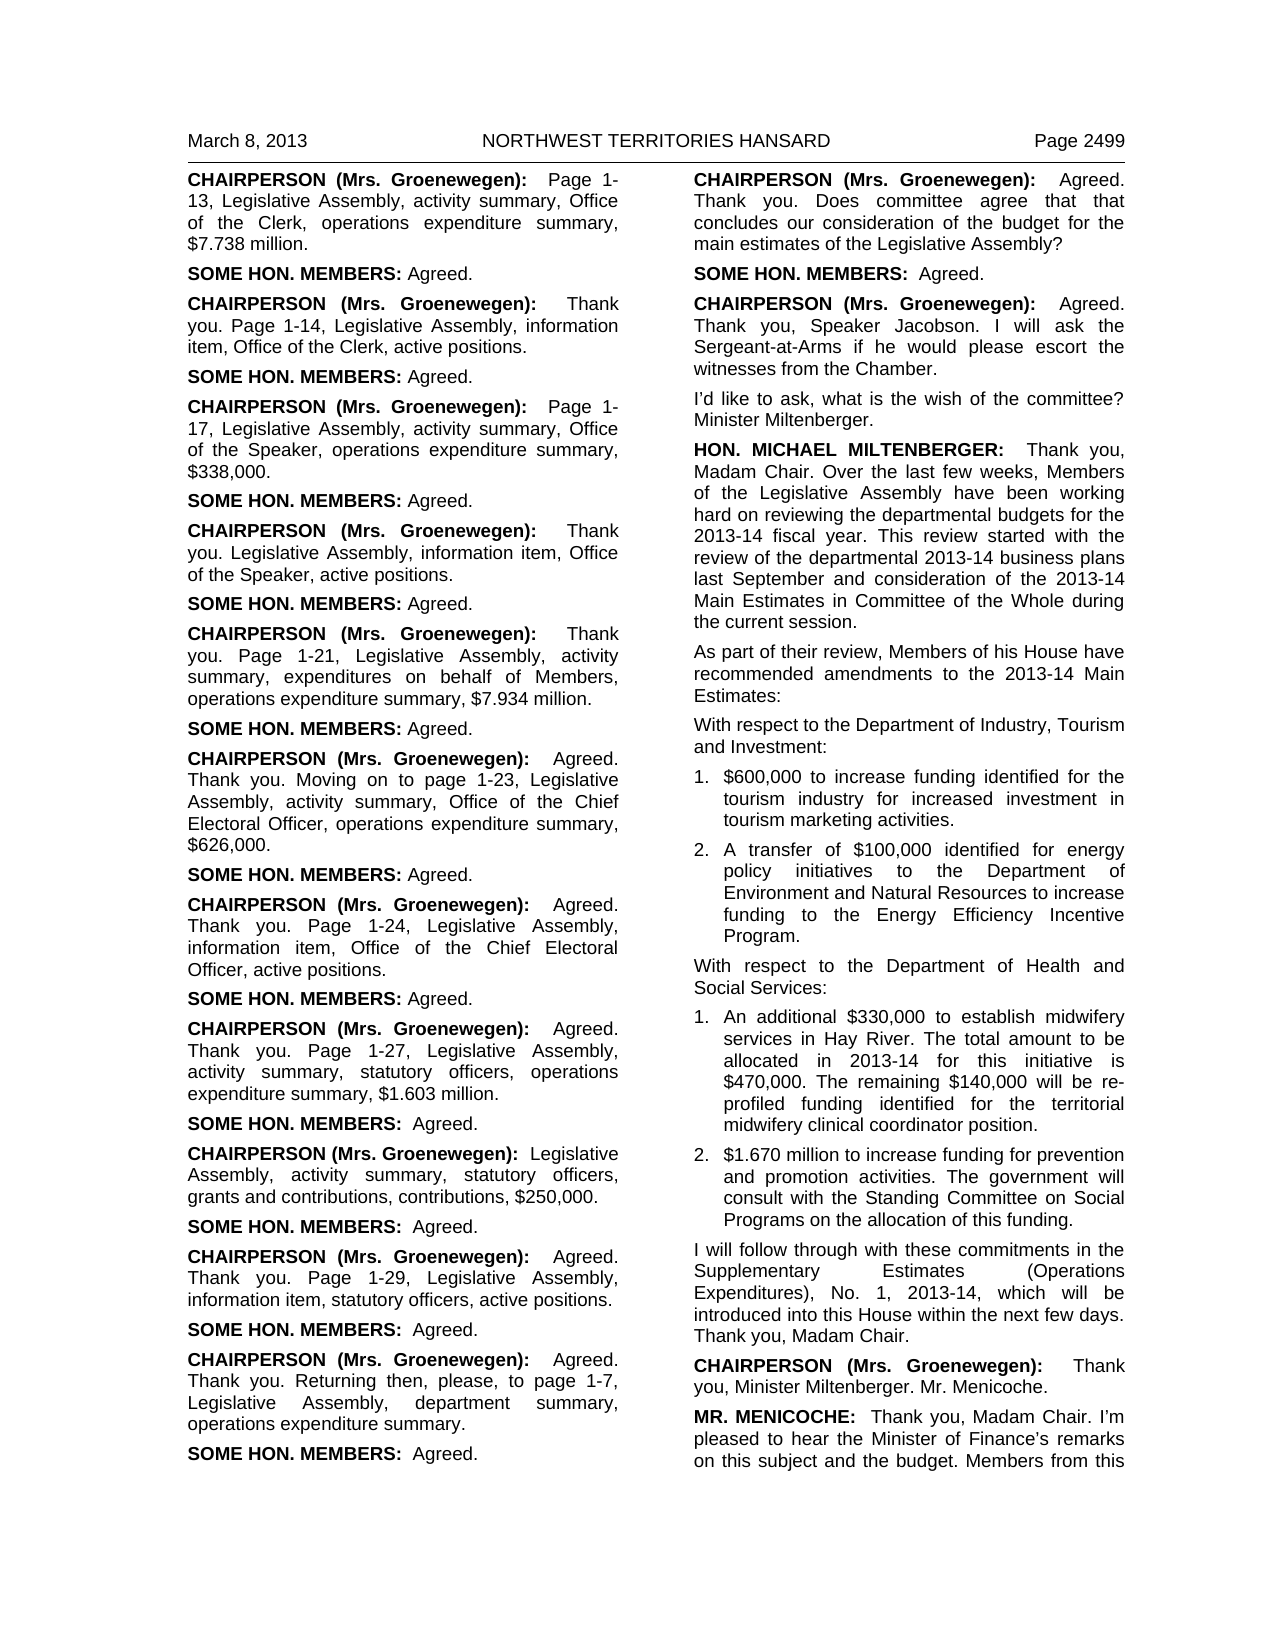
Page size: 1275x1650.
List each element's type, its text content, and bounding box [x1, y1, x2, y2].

text HON. MICHAEL MILTENBERGER: Thank you, Madam Chair. Over the last few weeks, Members of the Legislative Assembly have been working hard on reviewing the departmental budgets for the 2013-14 fiscal year. This review started with the review of the departmental 2013-14 business plans last September and consideration of the 2013-14 Main Estimates in Committee of the Whole during the current session. [694, 439, 1125, 633]
text With respect to the Department of Industry, Tourism and Investment: [694, 714, 1125, 757]
text SOME HON. MEMBERS: Agreed. [187, 366, 619, 387]
text I’d like to ask, what is the wish of the committee? Minister Miltenberger. [694, 387, 1125, 431]
list $600,000 to increase funding identified for the tourism industry for increased investment in tourism marketing activities. [694, 766, 1125, 830]
text CHAIRPERSON (Mrs. Groenewegen): Agreed. Thank you. Page 1-27, Legislative Assembly, activity summary, statutory officers, operations expenditure summary, $1.603 million. [187, 1018, 619, 1104]
text CHAIRPERSON (Mrs. Groenewegen): Legislative Assembly, activity summary, statutory officers, grants and contributions, contributions, $250,000. [187, 1143, 619, 1207]
text SOME HON. MEMBERS: Agreed. [187, 1443, 619, 1464]
text SOME HON. MEMBERS: Agreed. [187, 490, 619, 512]
text CHAIRPERSON (Mrs. Groenewegen): Agreed. Thank you. Does committee agree that that concludes our consideration of the budget for the main estimates of the Legislative Assembly? [694, 168, 1125, 254]
text SOME HON. MEMBERS: Agreed. [187, 593, 619, 615]
list A transfer of $100,000 identified for energy policy initiatives to the Department of Environment and Natural Resources to increase funding to the Energy Efficiency Incentive Program. [694, 839, 1125, 947]
text CHAIRPERSON (Mrs. Groenewegen): Agreed. Thank you. Page 1-24, Legislative Assembly, information item, Office of the Chief Electoral Officer, active positions. [187, 894, 619, 980]
text CHAIRPERSON (Mrs. Groenewegen): Agreed. Thank you, Speaker Jacobson. I will ask the Sergeant-at-Arms if he would please escort the witnesses from the Chamber. [694, 293, 1125, 379]
text SOME HON. MEMBERS: Agreed. [187, 864, 619, 885]
text CHAIRPERSON (Mrs. Groenewegen): Thank you. Page 1-21, Legislative Assembly, activity summary, expenditures on behalf of Members, operations expenditure summary, $7.934 million. [187, 623, 619, 709]
text CHAIRPERSON (Mrs. Groenewegen): Page 1-17, Legislative Assembly, activity summary, Office of the Speaker, operations expenditure summary, $338,000. [187, 396, 619, 482]
text SOME HON. MEMBERS: Agreed. [187, 1318, 619, 1340]
text SOME HON. MEMBERS: Agreed. [187, 263, 619, 284]
text CHAIRPERSON (Mrs. Groenewegen): Agreed. Thank you. Moving on to page 1-23, Legislative Assembly, activity summary, Office of the Chief Electoral Officer, operations expenditure summary, $626,000. [187, 748, 619, 855]
text I will follow through with these commitments in the Supplementary Estimates (Operations Expenditures), No. 1, 2013-14, which will be introduced into this House within the next few days. Thank you, Madam Chair. [694, 1239, 1125, 1346]
text CHAIRPERSON (Mrs. Groenewegen): Page 1-13, Legislative Assembly, activity summary, Office of the Clerk, operations expenditure summary, $7.738 million. [187, 168, 619, 254]
text With respect to the Department of Health and Social Services: [694, 955, 1125, 998]
text CHAIRPERSON (Mrs. Groenewegen): Agreed. Thank you. Page 1-29, Legislative Assembly, information item, statutory officers, active positions. [187, 1246, 619, 1310]
text SOME HON. MEMBERS: Agreed. [187, 1113, 619, 1134]
text SOME HON. MEMBERS: Agreed. [187, 988, 619, 1010]
text SOME HON. MEMBERS: Agreed. [187, 1216, 619, 1237]
text CHAIRPERSON (Mrs. Groenewegen): Thank you. Legislative Assembly, information item, Office of the Speaker, active positions. [187, 520, 619, 585]
text CHAIRPERSON (Mrs. Groenewegen): Agreed. Thank you. Returning then, please, to page 1-7, Legislative Assembly, department summary, operations expenditure summary. [187, 1348, 619, 1435]
text SOME HON. MEMBERS: Agreed. [187, 718, 619, 739]
list An additional $330,000 to establish midwifery services in Hay River. The total amount to be allocated in 2013-14 for this initiative is $470,000. The remaining $140,000 will be re-profiled funding identified for the territorial midwifery clinical coordinator position. [694, 1006, 1125, 1136]
text As part of their review, Members of his House have recommended amendments to the 2013-14 Main Estimates: [694, 641, 1125, 706]
text SOME HON. MEMBERS: Agreed. [694, 263, 1125, 284]
text CHAIRPERSON (Mrs. Groenewegen): Thank you. Page 1-14, Legislative Assembly, information item, Office of the Clerk, active positions. [187, 293, 619, 357]
text CHAIRPERSON (Mrs. Groenewegen): Thank you, Minister Miltenberger. Mr. Menicoche. [694, 1355, 1125, 1398]
